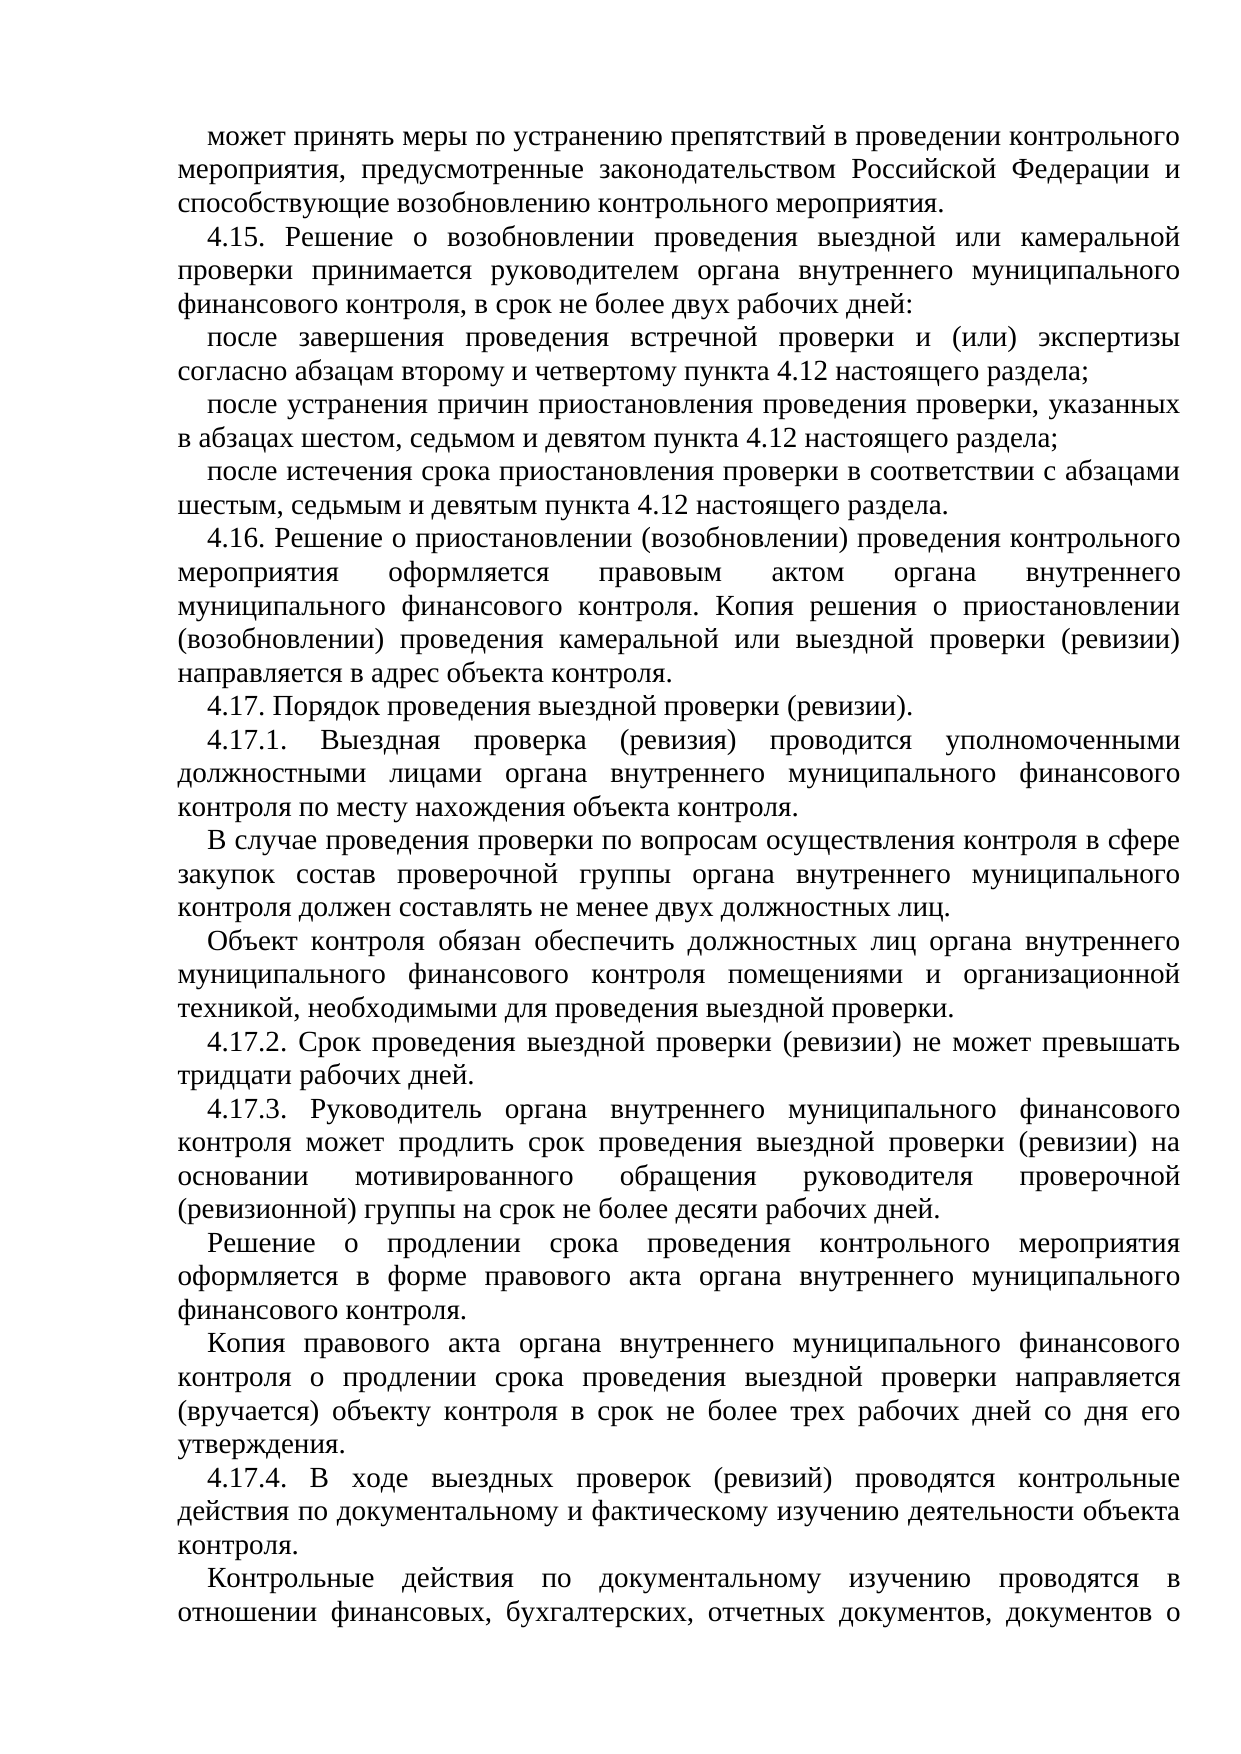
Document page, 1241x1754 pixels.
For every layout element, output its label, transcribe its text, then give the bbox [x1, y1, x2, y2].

text 4.17.2. Срок проведения выездной проверки (ревизии) не может превышать тридцати рабочих дней. [177, 1024, 1181, 1091]
text 4.16. Решение о приостановлении (возобновлении) проведения контрольного мероприятия оформляется правовым актом органа внутреннего муниципального финансового контроля. Копия решения о приостановлении (возобновлении) проведения камеральной или выездной проверки (ревизии) направляется в адрес объекта контроля. [177, 521, 1181, 688]
text 4.17.1. Выездная проверка (ревизия) проводится уполномоченными должностными лицами органа внутреннего муниципального финансового контроля по месту нахождения объекта контроля. [177, 722, 1181, 822]
text может принять меры по устранению препятствий в проведении контрольного мероприятия, предусмотренные законодательством Российской Федерации и способствующие возобновлению контрольного мероприятия. [177, 118, 1181, 219]
text после завершения проведения встречной проверки и (или) экспертизы согласно абзацам второму и четвертому пункта 4.12 настоящего раздела; [177, 319, 1181, 386]
text 4.17.3. Руководитель органа внутреннего муниципального финансового контроля может продлить срок проведения выездной проверки (ревизии) на основании мотивированного обращения руководителя проверочной (ревизионной) группы на срок не более десяти рабочих дней. [177, 1091, 1181, 1225]
text после истечения срока приостановления проверки в соответствии с абзацами шестым, седьмым и девятым пункта 4.12 настоящего раздела. [177, 453, 1181, 521]
text 4.15. Решение о возобновлении проведения выездной или камеральной проверки принимается руководителем органа внутреннего муниципального финансового контроля, в срок не более двух рабочих дней: [177, 219, 1181, 319]
text Решение о продлении срока проведения контрольного мероприятия оформляется в форме правового акта органа внутреннего муниципального финансового контроля. [177, 1225, 1181, 1326]
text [177, 1560, 1181, 1627]
text 4.17. Порядок проведения выездной проверки (ревизии). [177, 688, 1181, 722]
text Копия правового акта органа внутреннего муниципального финансового контроля о продлении срока проведения выездной проверки направляется (вручается) объекту контроля в срок не более трех рабочих дней со дня его утверждения. [177, 1326, 1181, 1460]
text после устранения причин приостановления проведения проверки, указанных в абзацах шестом, седьмом и девятом пункта 4.12 настоящего раздела; [177, 386, 1181, 453]
text Объект контроля обязан обеспечить должностных лиц органа внутреннего муниципального финансового контроля помещениями и организационной техникой, необходимыми для проведения выездной проверки. [177, 923, 1181, 1024]
text 4.17.4. В ходе выездных проверок (ревизий) проводятся контрольные действия по документальному и фактическому изучению деятельности объекта контроля. [177, 1460, 1181, 1560]
text В случае проведения проверки по вопросам осуществления контроля в сфере закупок состав проверочной группы органа внутреннего муниципального контроля должен составлять не менее двух должностных лиц. [177, 822, 1181, 923]
